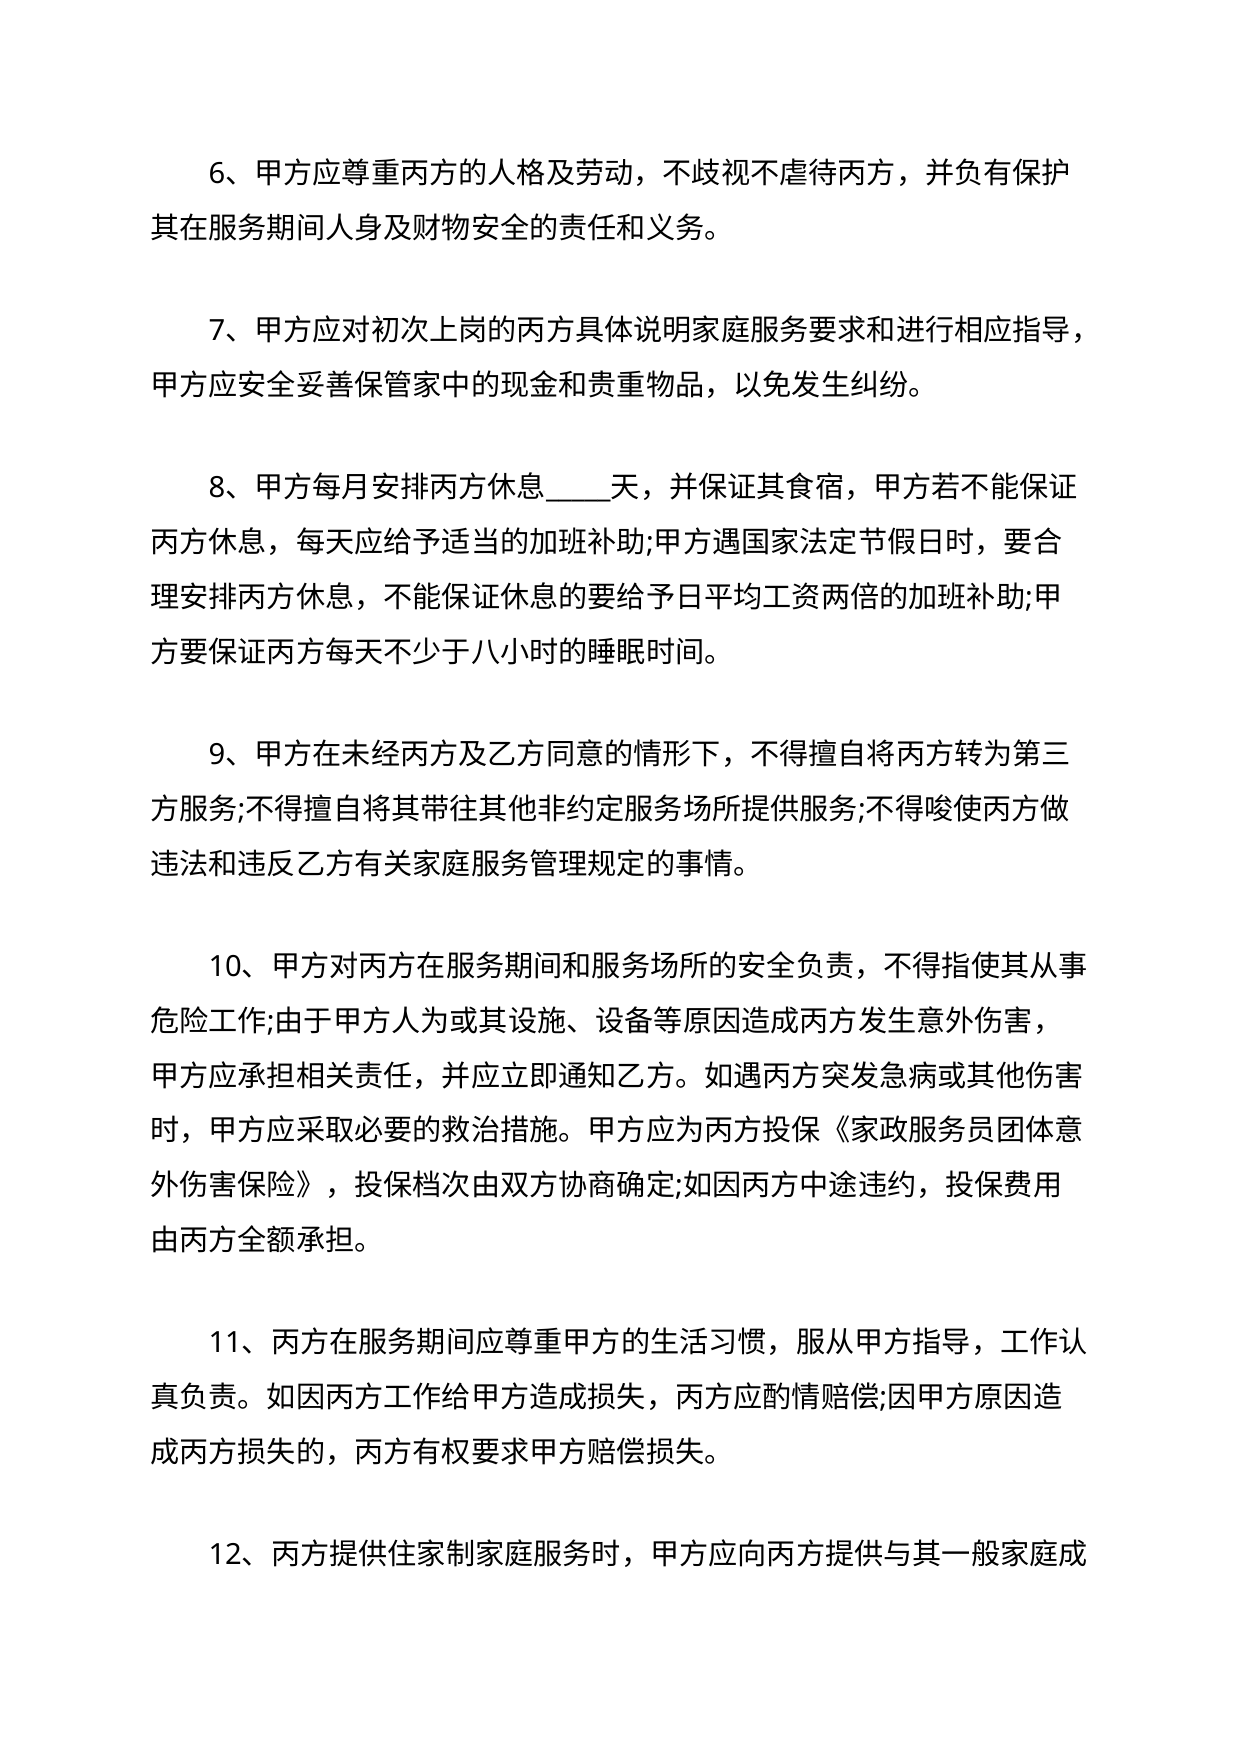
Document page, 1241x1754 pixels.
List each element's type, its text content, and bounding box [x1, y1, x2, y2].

text 10、甲方对丙方在服务期间和服务场所的安全负责，不得指使其从事危险工作;由于甲方人为或其设施、设备等原因造成丙方发生意外伤害，甲方应承担相关责任，并应立即通知乙方。如遇丙方突发急病或其他伤害时，甲方应采取必要的救治措施。甲方应为丙方投保《家政服务员团体意外伤害保险》，投保档次由双方协商确定;如因丙方中途违约，投保费用由丙方全额承担。 [150, 942, 1090, 1259]
text 9、甲方在未经丙方及乙方同意的情形下，不得擅自将丙方转为第三方服务;不得擅自将其带往其他非约定服务场所提供服务;不得唆使丙方做违法和违反乙方有关家庭服务管理规定的事情。 [150, 730, 1090, 883]
text 6、甲方应尊重丙方的人格及劳动，不歧视不虐待丙方，并负有保护其在服务期间人身及财物安全的责任和义务。 [150, 150, 1090, 247]
text 8、甲方每月安排丙方休息_____天，并保证其食宿，甲方若不能保证丙方休息，每天应给予适当的加班补助;甲方遇国家法定节假日时，要合理安排丙方休息，不能保证休息的要给予日平均工资两倍的加班补助;甲方要保证丙方每天不少于八小时的睡眠时间。 [150, 463, 1090, 671]
text 11、丙方在服务期间应尊重甲方的生活习惯，服从甲方指导，工作认真负责。如因丙方工作给甲方造成损失，丙方应酌情赔偿;因甲方原因造成丙方损失的，丙方有权要求甲方赔偿损失。 [150, 1319, 1090, 1471]
text 7、甲方应对初次上岗的丙方具体说明家庭服务要求和进行相应指导，甲方应安全妥善保管家中的现金和贵重物品，以免发生纠纷。 [150, 307, 1090, 404]
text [150, 1530, 1090, 1573]
